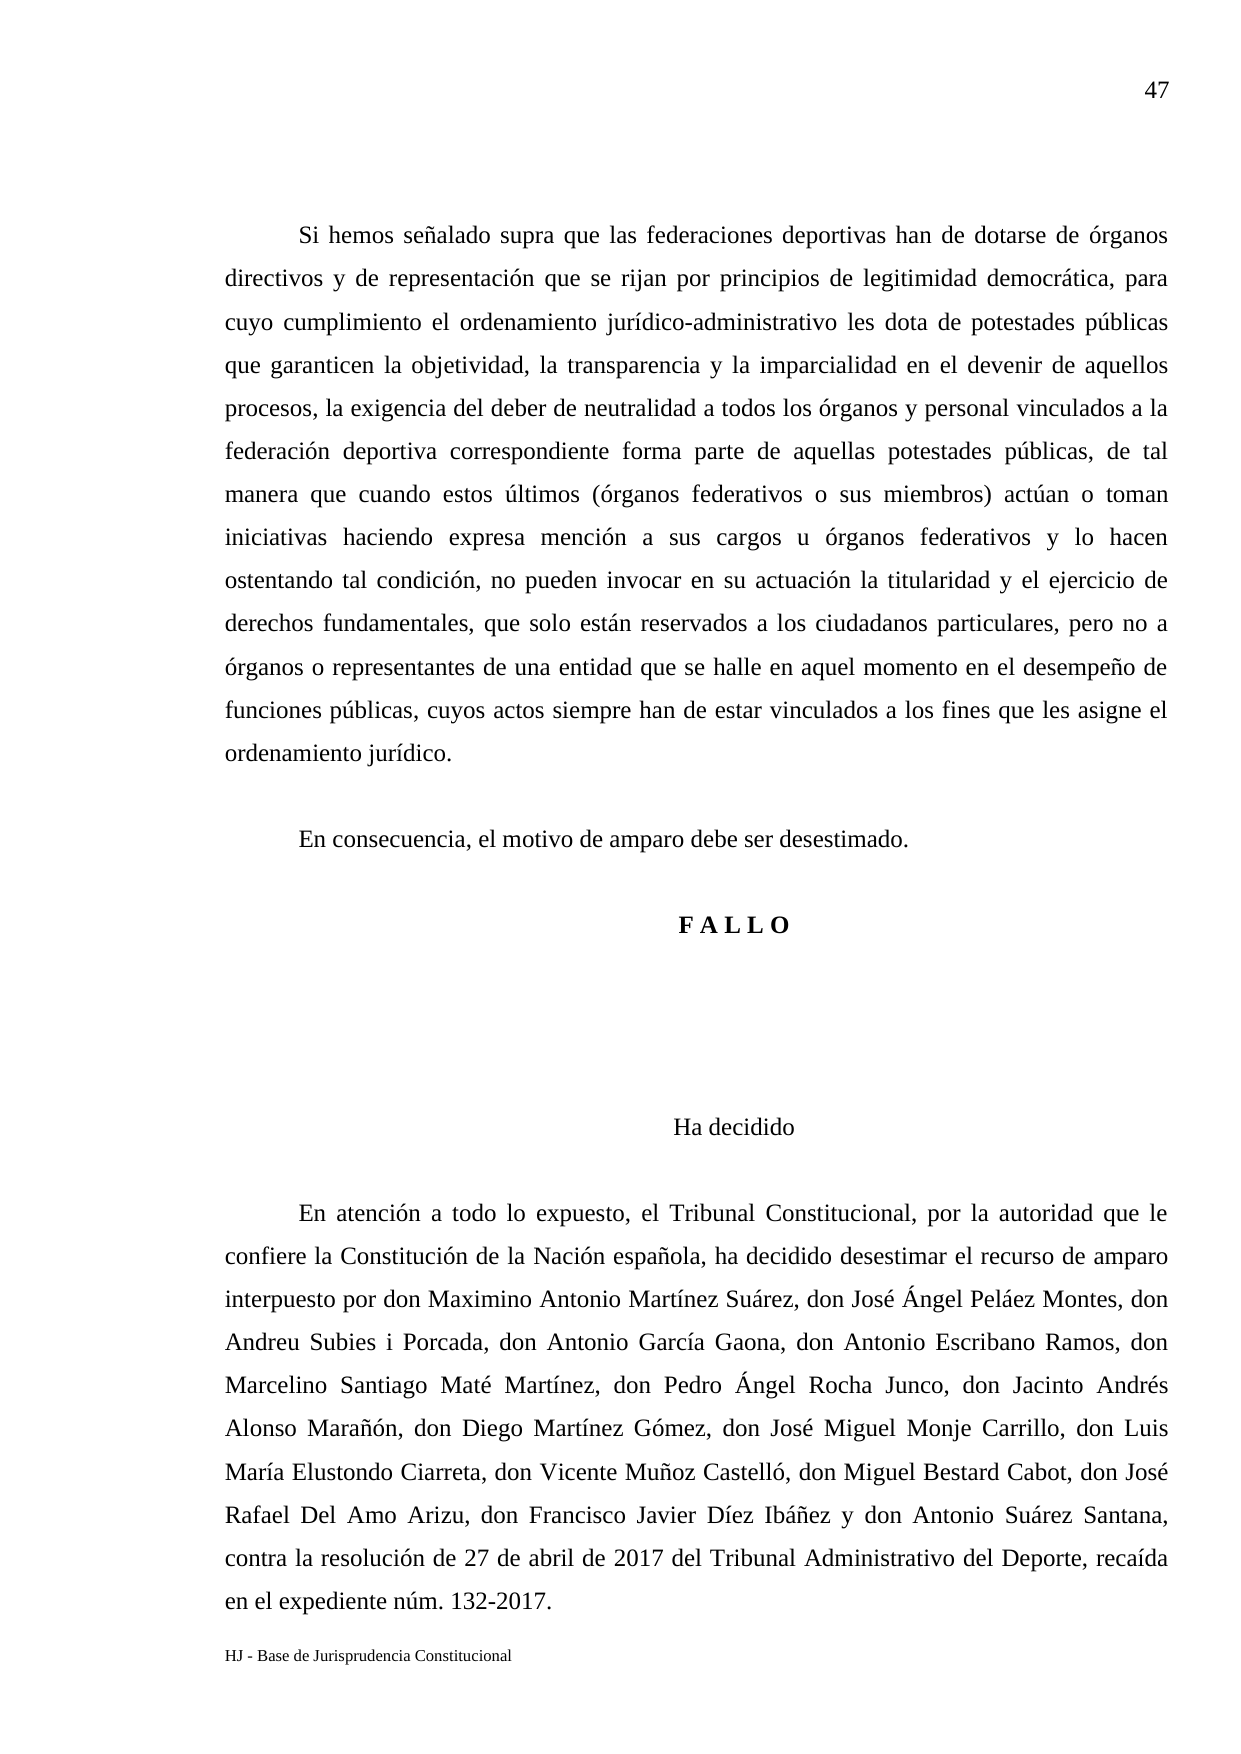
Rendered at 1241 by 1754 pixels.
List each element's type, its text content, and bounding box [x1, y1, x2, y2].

text Ha decidido [224, 1112, 1169, 1140]
text Si hemos señalado supra que las federaciones deportivas han de dotarse de órganos directivos y de representación que se rijan por principios de legitimidad democrática, para cuyo cumplimiento el ordenamiento jurídico-administrativo les dota de potestades públicas que garanticen la objetividad, la transparencia y la imparcialidad en el devenir de aquellos procesos, la exigencia del deber de neutralidad a todos los órganos y personal vinculados a la federación deportiva correspondiente forma parte de aquellas potestades públicas, de tal manera que cuando estos últimos (órganos federativos o sus miembros) actúan o toman iniciativas haciendo expresa mención a sus cargos u órganos federativos y lo hacen ostentando tal condición, no pueden invocar en su actuación la titularidad y el ejercicio de derechos fundamentales, que solo están reservados a los ciudadanos particulares, pero no a órganos o representantes de una entidad que se halle en aquel momento en el desempeño de funciones públicas, cuyos actos siempre han de estar vinculados a los fines que les asigne el ordenamiento jurídico. [224, 220, 1169, 767]
text En consecuencia, el motivo de amparo debe ser desestimado. [224, 824, 1169, 853]
text En atención a todo lo expuesto, el Tribunal Constitucional, por la autoridad que le confiere la Constitución de la Nación española, ha decidido desestimar el recurso de amparo interpuesto por don Maximino Antonio Martínez Suárez, don José Ángel Peláez Montes, don Andreu Subies i Porcada, don Antonio García Gaona, don Antonio Escribano Ramos, don Marcelino Santiago Maté Martínez, don Pedro Ángel Rocha Junco, don Jacinto Andrés Alonso Marañón, don Diego Martínez Gómez, don José Miguel Monje Carrillo, don Luis María Elustondo Ciarreta, don Vicente Muñoz Castelló, don Miguel Bestard Cabot, don José Rafael Del Amo Arizu, don Francisco Javier Díez Ibáñez y don Antonio Suárez Santana, contra la resolución de 27 de abril de 2017 del Tribunal Administrativo del Deporte, recaída en el expediente núm. 132-2017. [224, 1198, 1169, 1615]
subtitle F A L L O [224, 910, 1169, 939]
